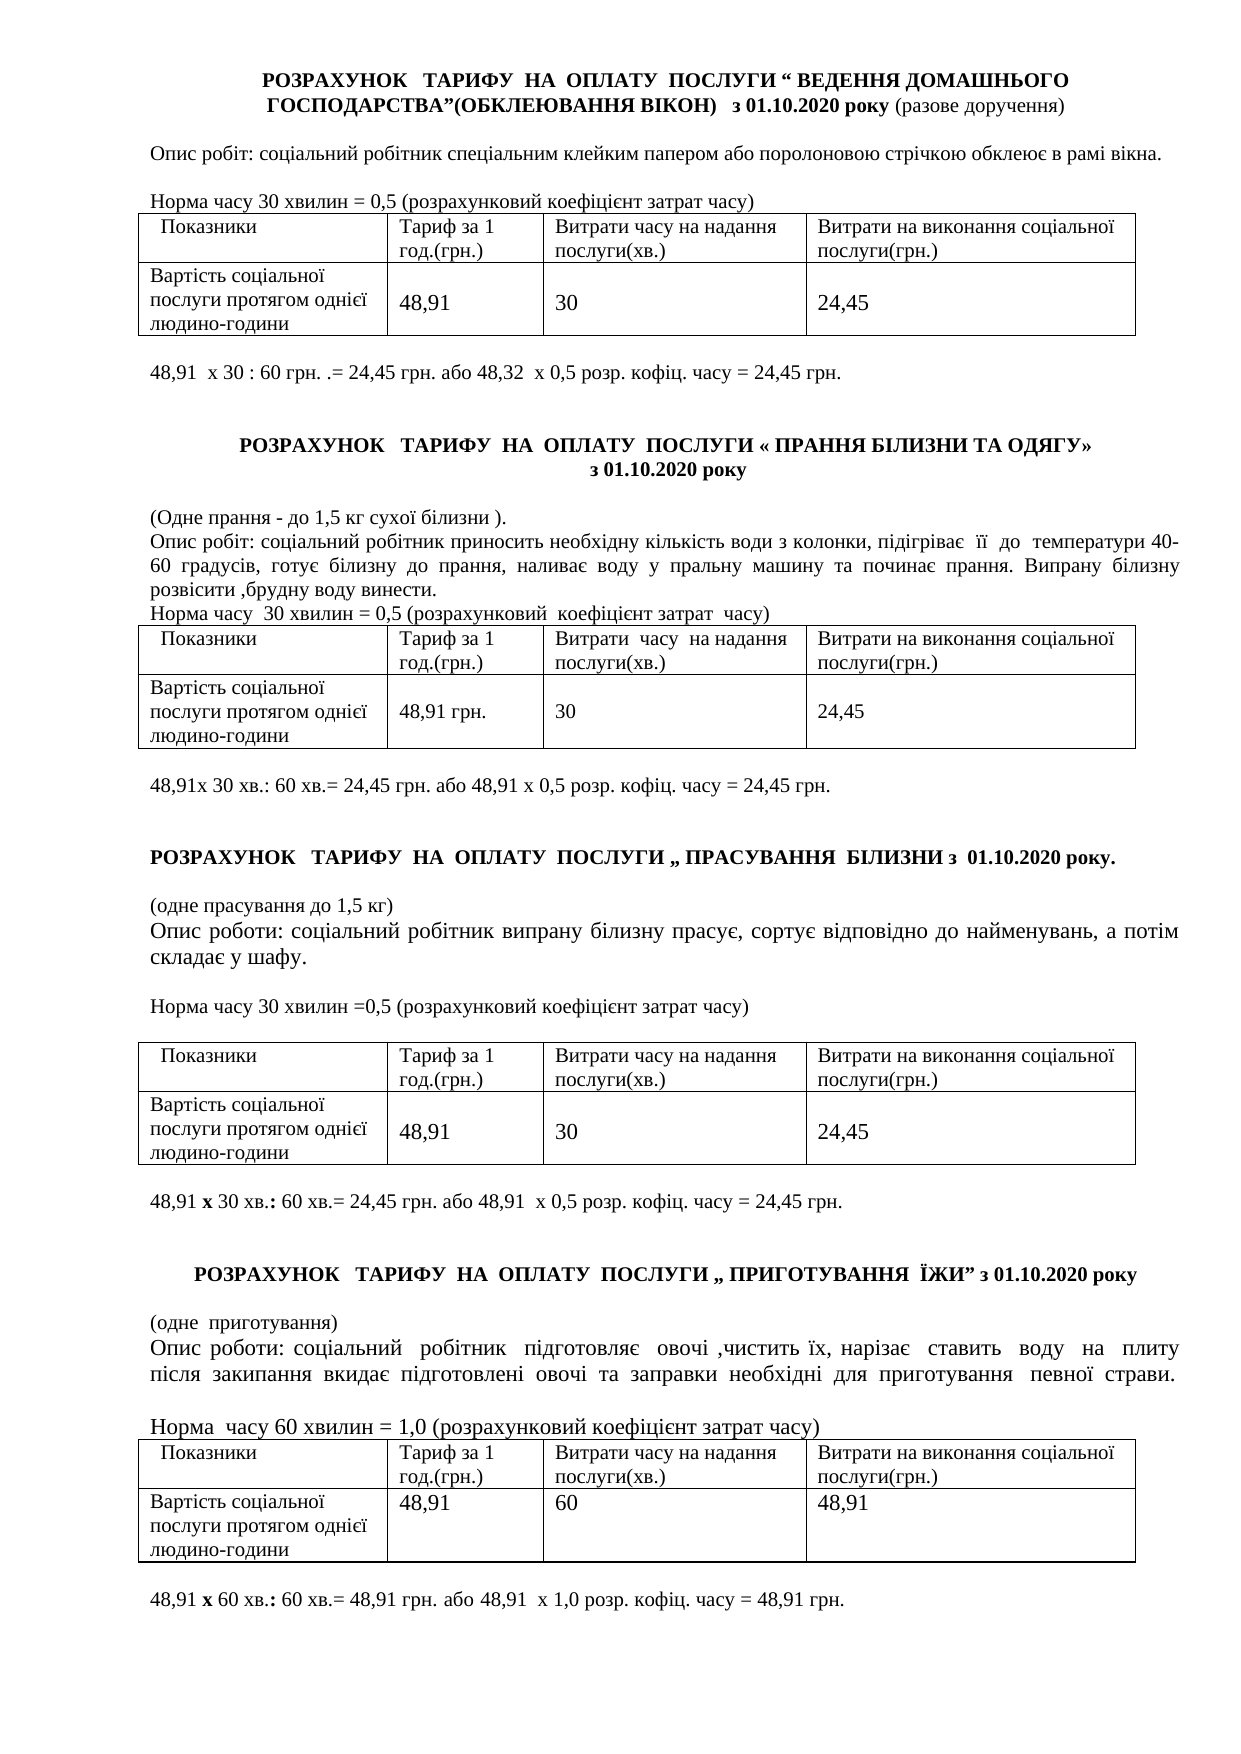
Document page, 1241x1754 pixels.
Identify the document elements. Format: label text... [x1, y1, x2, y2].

table_header Тариф за 1 год.(грн.) [388, 1043, 543, 1091]
table_cell 24,45 [807, 675, 1135, 747]
text РОЗРАХУНОК ТАРИФУ НА ОПЛАТУ ПОСЛУГИ “ ВЕДЕННЯ ДОМАШНЬОГО ГОСПОДАРСТВА”(ОБКЛЕЮВАННЯ ВІКОН) з 01.10.2020 року (разове доручення) [150, 68, 1181, 117]
table_header Витрати на виконання соціальної послуги(грн.) [807, 1043, 1135, 1091]
text Опис роботи: соціальний робітник випрану білизну прасує, сортує відповідно до найменувань, а потім складає у шафу. [150, 917, 1181, 969]
table_header Витрати на виконання соціальної послуги(грн.) [807, 626, 1135, 674]
text (одне прасування до ) [150, 893, 1181, 917]
text Норма часу 30 хвилин = 0,5 (розрахунковий коефіцієнт затрат часу) [150, 601, 1181, 625]
text (Одне прання - до сухої білизни ). [150, 505, 1181, 529]
text (одне приготування) [150, 1309, 1181, 1334]
text РОЗРАХУНОК ТАРИФУ НА ОПЛАТУ ПОСЛУГИ « ПРАННЯ БІЛИЗНИ ТА ОДЯГУ» [150, 432, 1181, 457]
table_cell 48,91 [388, 1092, 543, 1164]
table_cell 48,91 [388, 263, 543, 335]
table_header Витрати часу на надання послуги(хв.) [544, 1043, 806, 1091]
table_cell 30 [544, 1092, 806, 1164]
table_cell 24,45 [807, 1092, 1135, 1164]
text 48,91 х 60 хв.: 60 хв.= 48,91 грн. або 48,91 х 1,0 розр. кофіц. часу = 48,91 грн. [150, 1587, 1181, 1611]
table_header Витрати на виконання соціальної послуги(грн.) [807, 214, 1135, 262]
text 48,91х 30 хв.: 60 хв.= 24,45 грн. або 48,91 х 0,5 розр. кофіц. часу = 24,45 грн. [150, 772, 1181, 797]
table_cell 30 [544, 263, 806, 335]
text Опис роботи: соціальний робітник підготовляє овочі ,чистить їх, нарізає ставить воду на плиту після закипання вкидає підготовлені овочі та заправки необхідні для приготування певної страви. [150, 1334, 1181, 1386]
table_header Витрати часу на надання послуги(хв.) [544, 1440, 806, 1488]
table_header Показники [139, 626, 387, 674]
table_cell Вартість соціальної послуги протягом однієї людино-години [139, 1092, 387, 1164]
table_header Тариф за 1 год.(грн.) [388, 1440, 543, 1488]
table_header Тариф за 1 год.(грн.) [388, 214, 543, 262]
text РОЗРАХУНОК ТАРИФУ НА ОПЛАТУ ПОСЛУГИ „ ПРИГОТУВАННЯ ЇЖИ” з 01.10.2020 року [150, 1261, 1181, 1286]
text Опис робіт: соціальний робітник приносить необхідну кількість води з колонки, підігріває її до температури 40-60 градусів, готує білизну до прання, наливає воду у пральну машину та починає прання. Випрану білизну розвісити ,брудну воду винести. [150, 529, 1181, 601]
table_header Показники [139, 1043, 387, 1091]
table_header Витрати на виконання соціальної послуги(грн.) [807, 1440, 1135, 1488]
text Опис робіт: соціальний робітник спеціальним клейким папером або поролоновою стрічкою обклеює в рамі вікна. [150, 141, 1181, 165]
table_header Витрати часу на надання послуги(хв.) [544, 214, 806, 262]
text Норма часу 30 хвилин =0,5 (розрахунковий коефіцієнт затрат часу) [150, 994, 1181, 1018]
table_header Показники [139, 214, 387, 262]
table_cell 48,91 [807, 1489, 1135, 1561]
text 48,91 х 30 : 60 грн. .= 24,45 грн. або 48,32 х 0,5 розр. кофіц. часу = 24,45 грн. [150, 360, 1181, 384]
table_cell Вартість соціальної послуги протягом однієї людино-години [139, 263, 387, 335]
table_cell 24,45 [807, 263, 1135, 335]
table_cell Вартість соціальної послуги протягом однієї людино-години [139, 675, 387, 747]
table_cell 48,91 [388, 1489, 543, 1561]
table_header Тариф за 1 год.(грн.) [388, 626, 543, 674]
text Норма часу 30 хвилин = 0,5 (розрахунковий коефіцієнт затрат часу) [150, 189, 1181, 213]
text 48,91 х 30 хв.: 60 хв.= 24,45 грн. або 48,91 х 0,5 розр. кофіц. часу = 24,45 грн. [150, 1189, 1181, 1213]
table_cell 60 [544, 1489, 806, 1561]
text з 01.10.2020 року [150, 457, 1181, 481]
text Норма часу 60 хвилин = 1,0 (розрахунковий коефіцієнт затрат часу) [150, 1413, 1181, 1439]
table_header Витрати часу на надання послуги(хв.) [544, 626, 806, 674]
table_cell 48,91 грн. [388, 675, 543, 747]
text РОЗРАХУНОК ТАРИФУ НА ОПЛАТУ ПОСЛУГИ „ ПРАСУВАННЯ БІЛИЗНИ з 01.10.2020 року. [150, 845, 1181, 869]
table_header Показники [139, 1440, 387, 1488]
table_cell 30 [544, 675, 806, 747]
table_cell Вартість соціальної послуги протягом однієї людино-години [139, 1489, 387, 1561]
